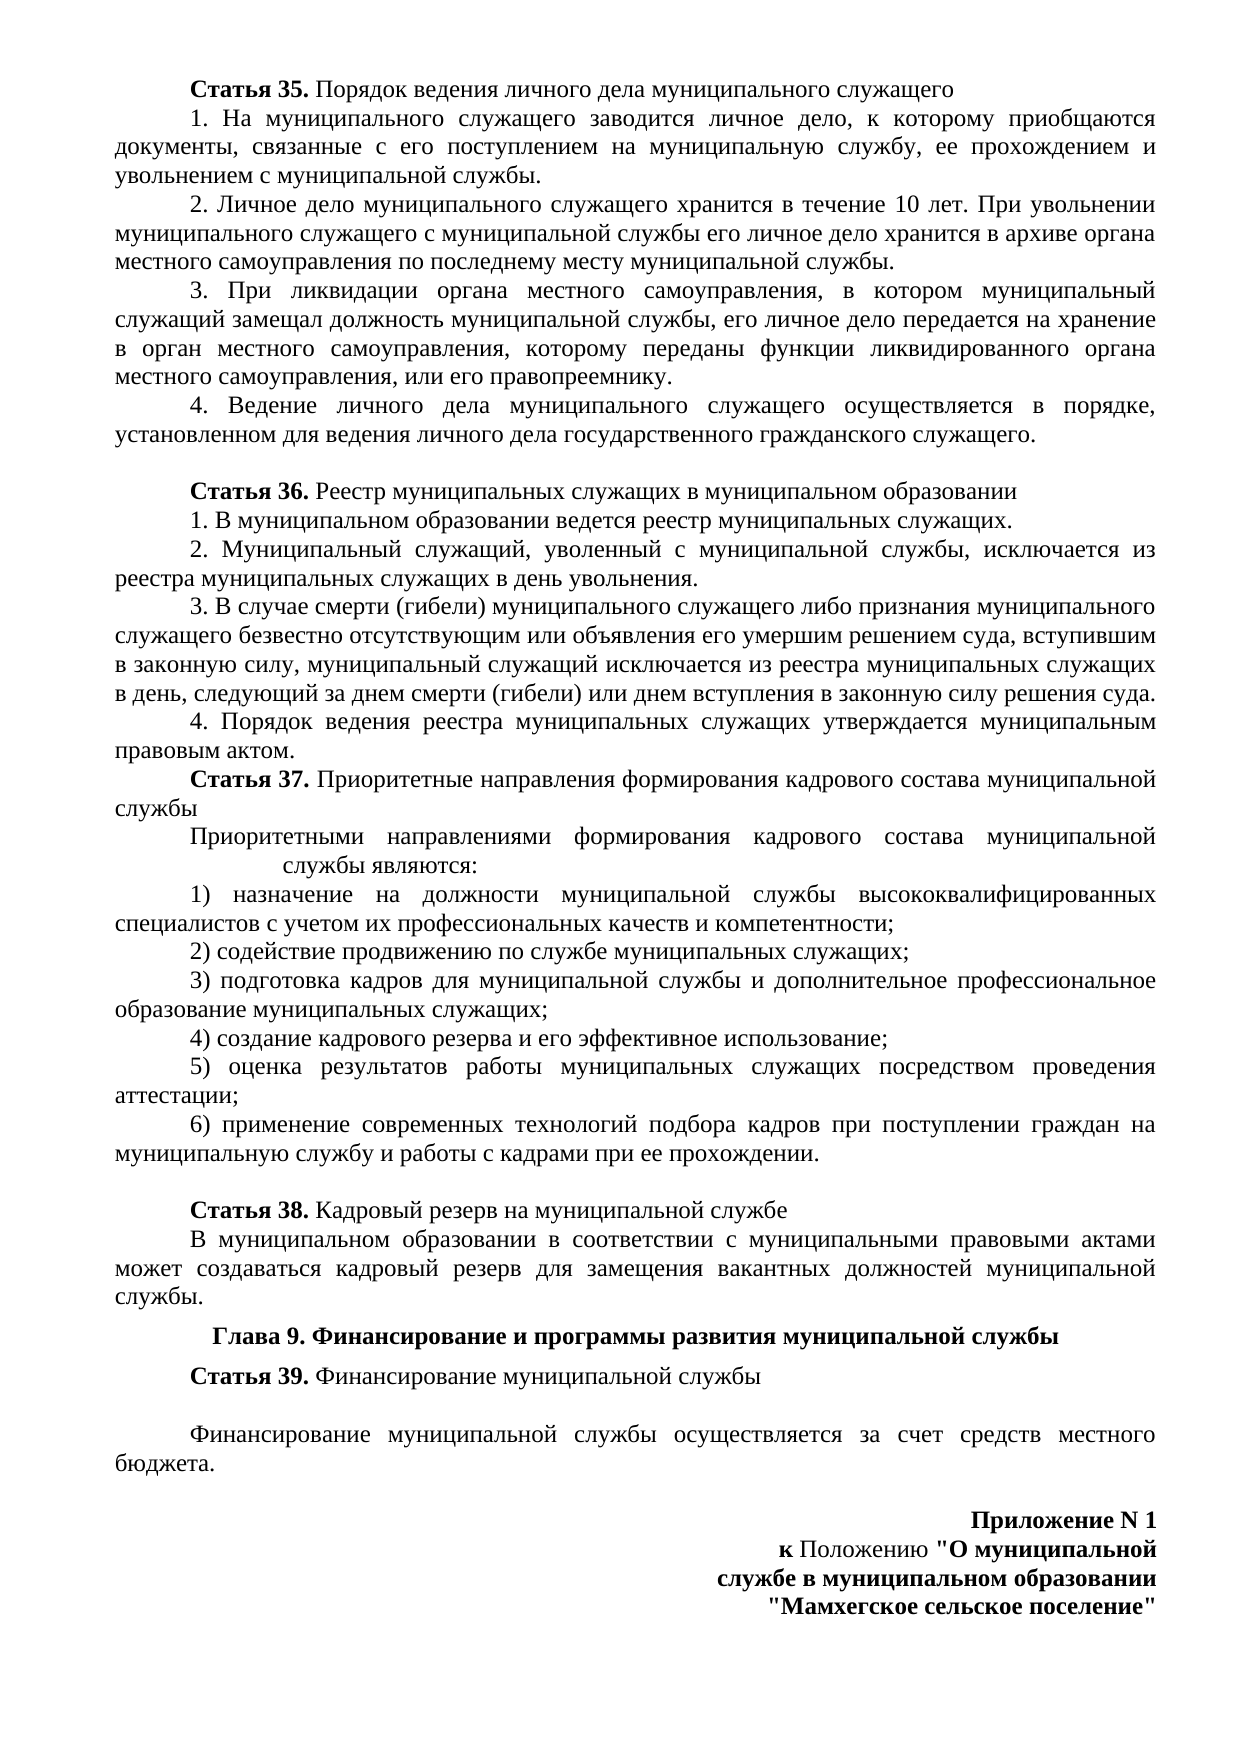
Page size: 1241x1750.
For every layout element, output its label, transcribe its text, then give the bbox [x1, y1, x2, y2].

text 5) оценка результатов работы муниципальных служащих посредством проведения аттестации; [114, 1051, 1157, 1109]
text Приоритетными направлениями формирования кадрового состава муниципальной службы являются: [189, 821, 1157, 879]
text Глава 9. Финансирование и программы развития муниципальной службы [114, 1321, 1157, 1350]
text 4) создание кадрового резерва и его эффективное использование; [114, 1023, 1157, 1051]
text 3) подготовка кадров для муниципальной службы и дополнительное профессиональное образование муниципальных служащих; [114, 965, 1157, 1023]
text Статья 36. Реестр муниципальных служащих в муниципальном образовании [189, 476, 1157, 505]
text 3. При ликвидации органа местного самоуправления, в котором муниципальный служащий замещал должность муниципальной службы, его личное дело передается на хранение в орган местного самоуправления, которому переданы функции ликвидированного органа местного самоуправления, или его правопреемнику. [114, 275, 1157, 390]
text 1. В муниципальном образовании ведется реестр муниципальных служащих. [114, 505, 1157, 534]
text 4. Порядок ведения реестра муниципальных служащих утверждается муниципальным правовым актом. [114, 706, 1157, 764]
text 6) применение современных технологий подбора кадров при поступлении граждан на муниципальную службу и работы с кадрами при ее прохождении. [114, 1109, 1157, 1166]
text 4. Ведение личного дела муниципального служащего осуществляется в порядке, установленном для ведения личного дела государственного гражданского служащего. [114, 390, 1157, 448]
text Статья 37. Приоритетные направления формирования кадрового состава муниципальной службы [114, 764, 1157, 821]
text 1. На муниципального служащего заводится личное дело, к которому приобщаются документы, связанные с его поступлением на муниципальную службу, ее прохождением и увольнением с муниципальной службы. [114, 103, 1157, 189]
text Статья 39. Финансирование муниципальной службы [189, 1361, 1157, 1390]
text Статья 35. Порядок ведения личного дела муниципального служащего [114, 74, 1157, 103]
text Приложение N 1 к Положению "О муниципальной службе в муниципальном образовании "Мамхегское сельское поселение" [114, 1505, 1157, 1648]
text Финансирование муниципальной службы осуществляется за счет средств местного бюджета. [114, 1419, 1157, 1476]
text Статья 38. Кадровый резерв на муниципальной службе [189, 1195, 1157, 1224]
text В муниципальном образовании в соответствии с муниципальными правовыми актами может создаваться кадровый резерв для замещения вакантных должностей муниципальной службы. [114, 1224, 1157, 1310]
text 2) содействие продвижению по службе муниципальных служащих; [114, 936, 1157, 965]
text 2. Личное дело муниципального служащего хранится в течение 10 лет. При увольнении муниципального служащего с муниципальной службы его личное дело хранится в архиве органа местного самоуправления по последнему месту муниципальной службы. [114, 189, 1157, 275]
text 1) назначение на должности муниципальной службы высококвалифицированных специалистов с учетом их профессиональных качеств и компетентности; [114, 879, 1157, 936]
text 3. В случае смерти (гибели) муниципального служащего либо признания муниципального служащего безвестно отсутствующим или объявления его умершим решением суда, вступившим в законную силу, муниципальный служащий исключается из реестра муниципальных служащих в день, следующий за днем смерти (гибели) или днем вступления в законную силу решения суда. [114, 591, 1157, 706]
text 2. Муниципальный служащий, уволенный с муниципальной службы, исключается из реестра муниципальных служащих в день увольнения. [114, 534, 1157, 591]
